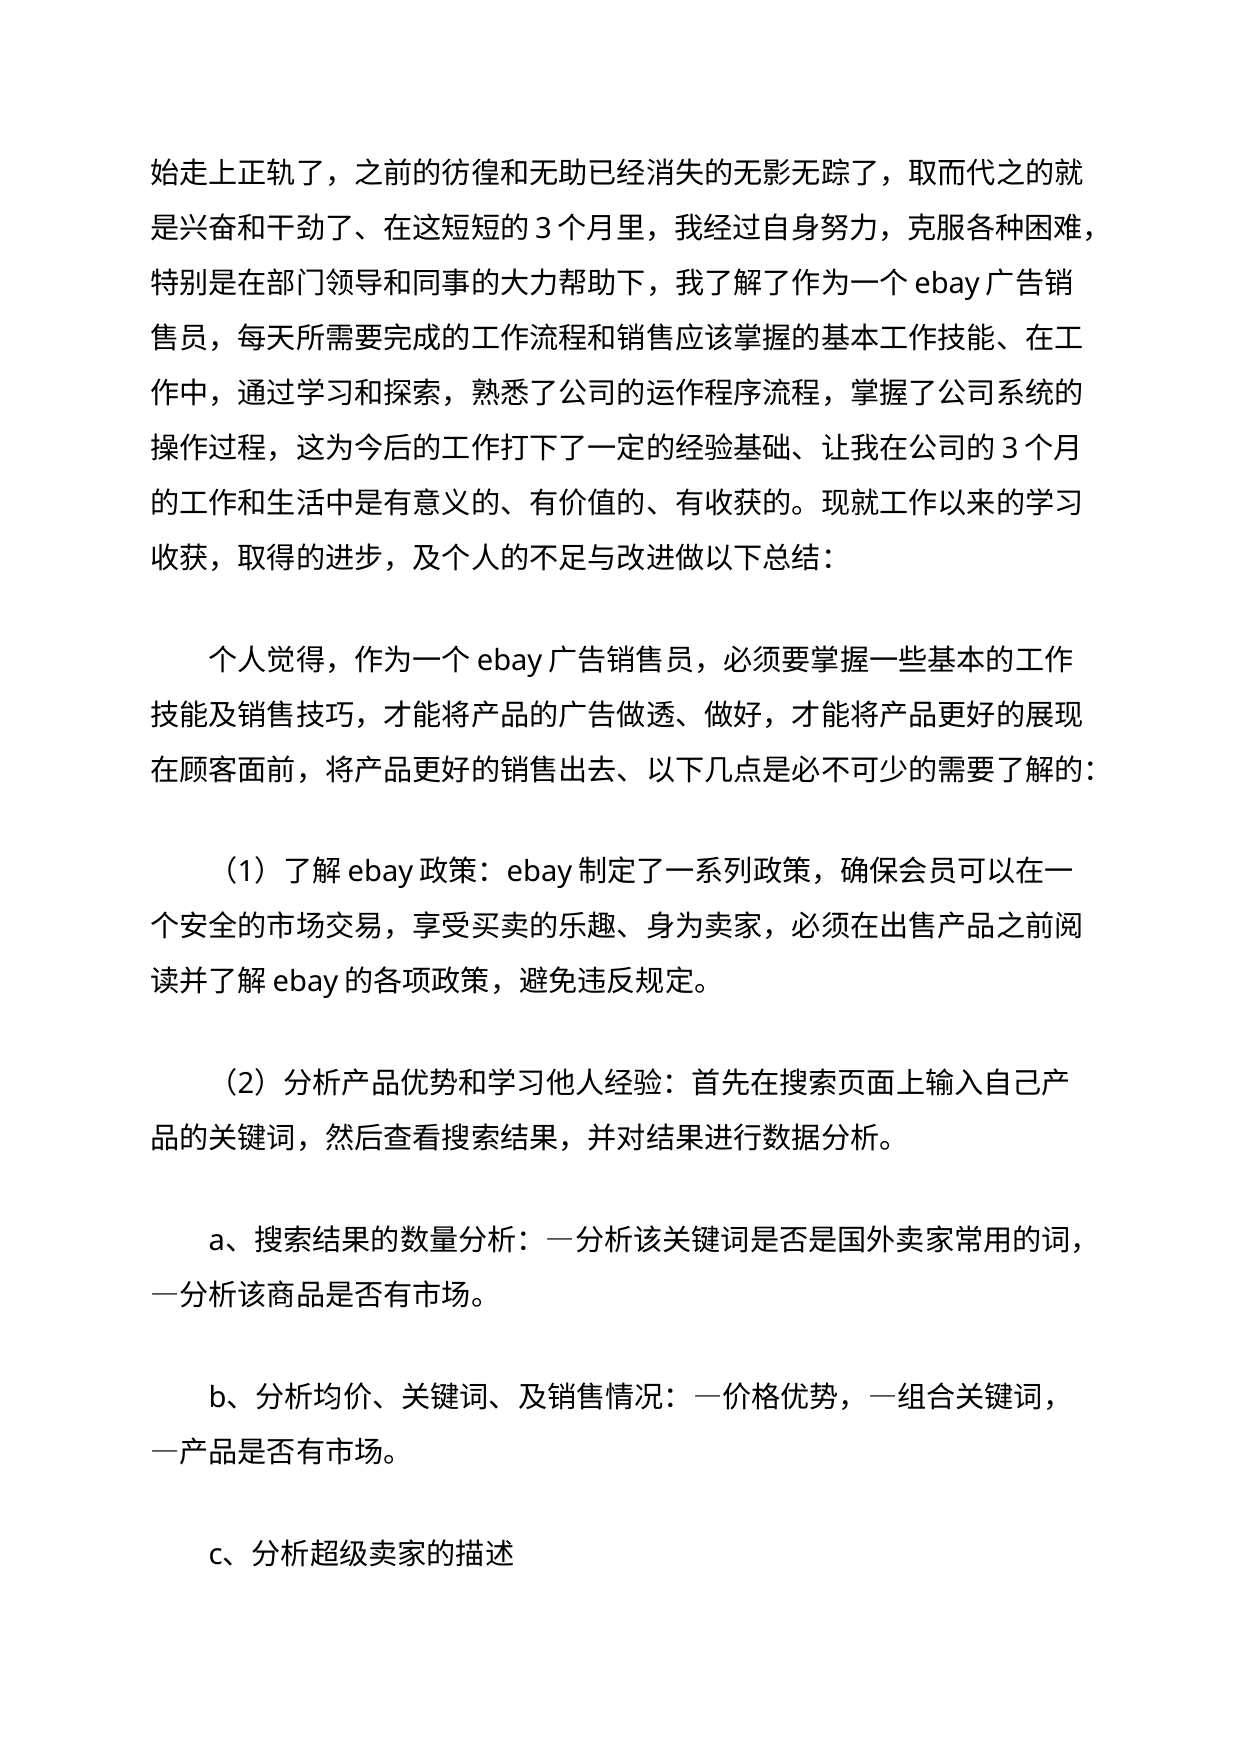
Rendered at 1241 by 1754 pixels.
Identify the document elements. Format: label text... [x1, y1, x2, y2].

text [150, 150, 1090, 577]
text （1）了解ebay政策：ebay制定了一系列政策，确保会员可以在一个安全的市场交易，享受买卖的乐趣、身为卖家，必须在出售产品之前阅读并了解ebay的各项政策，避免违反规定。 [150, 848, 1090, 1000]
text 个人觉得，作为一个ebay广告销售员，必须要掌握一些基本的工作技能及销售技巧，才能将产品的广告做透、做好，才能将产品更好的展现在顾客面前，将产品更好的销售出去、以下几点是必不可少的需要了解的： [150, 636, 1090, 788]
text a、搜索结果的数量分析：—分析该关键词是否是国外卖家常用的词，—分析该商品是否有市场。 [150, 1217, 1090, 1314]
text c、分析超级卖家的描述 [150, 1530, 1090, 1573]
text （2）分析产品优势和学习他人经验：首先在搜索页面上输入自己产品的关键词，然后查看搜索结果，并对结果进行数据分析。 [150, 1060, 1090, 1157]
text b、分析均价、关键词、及销售情况：—价格优势，—组合关键词，—产品是否有市场。 [150, 1373, 1090, 1471]
